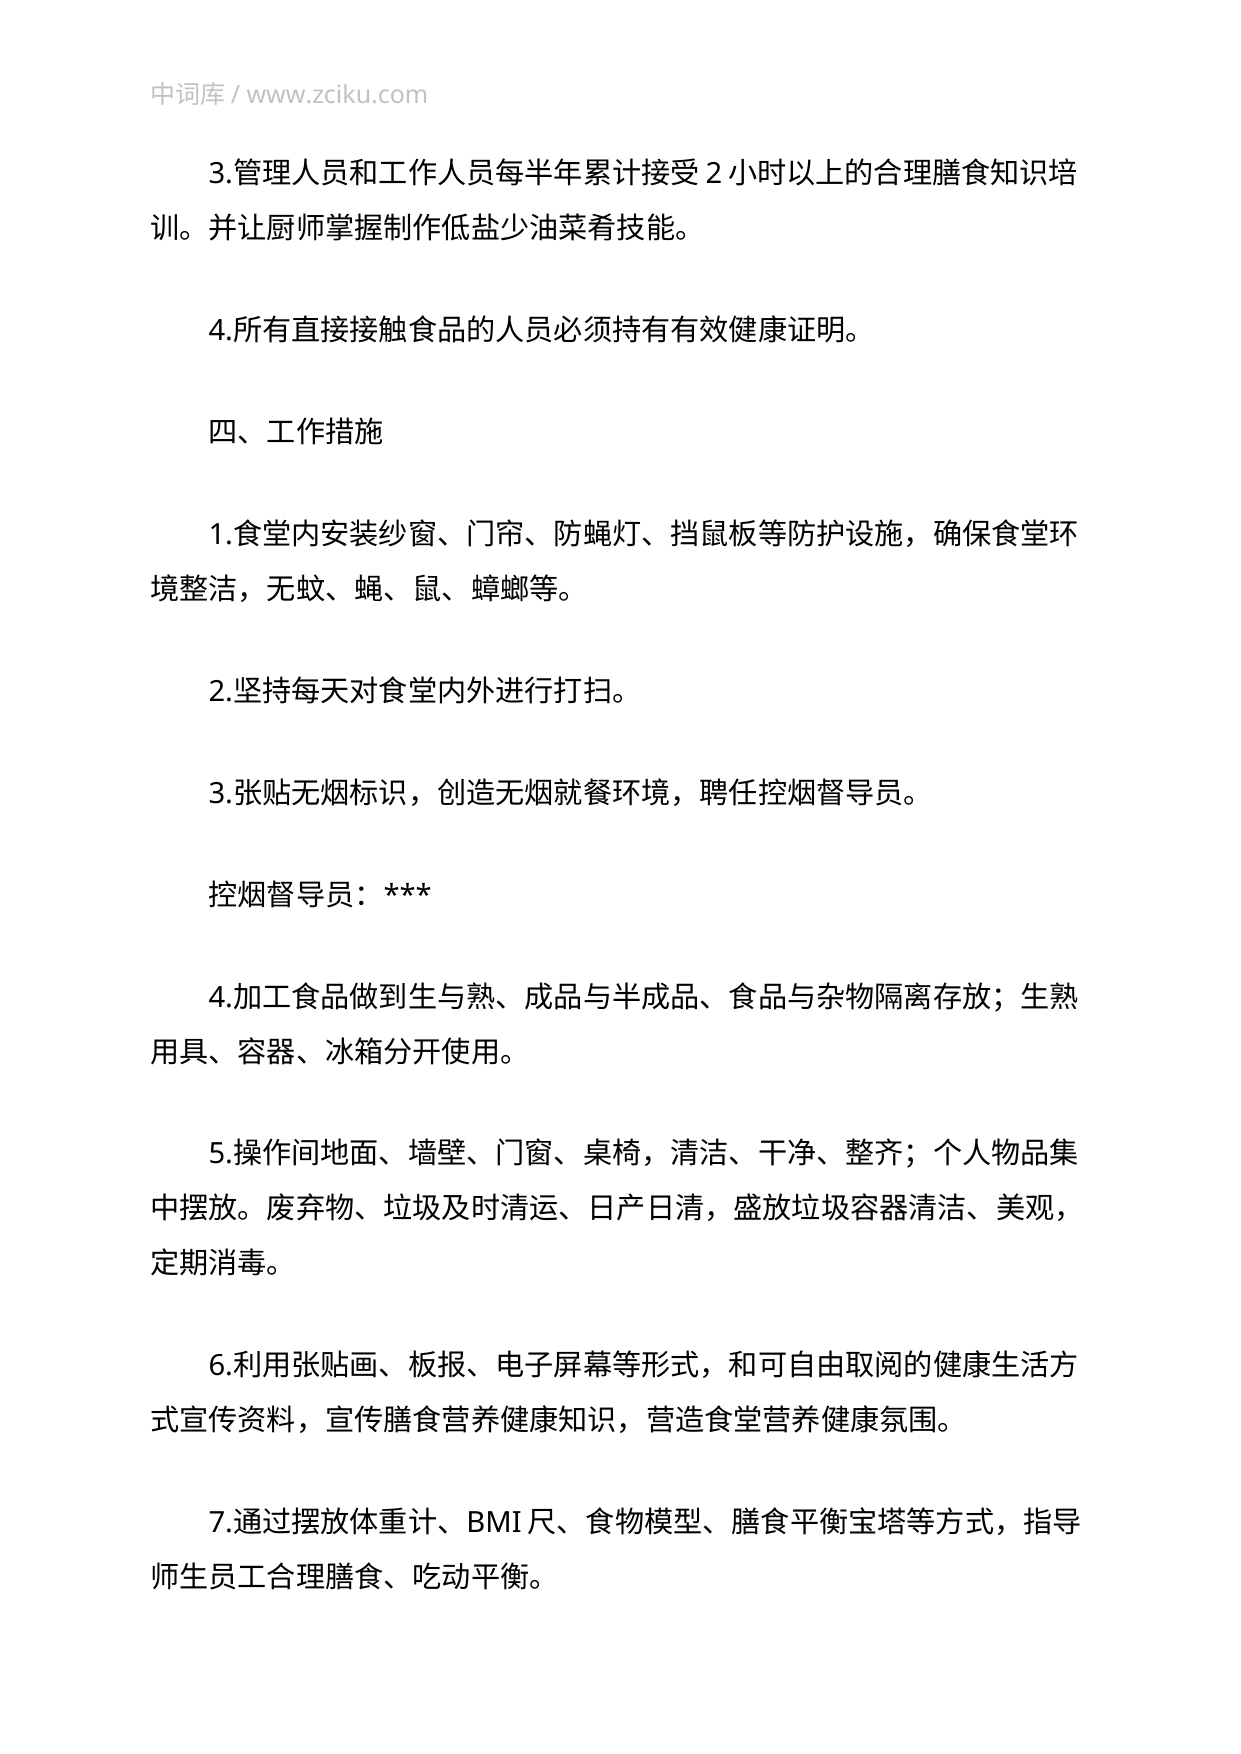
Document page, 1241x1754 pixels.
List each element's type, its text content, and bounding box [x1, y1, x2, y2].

text 5.操作间地面、墙壁、门窗、桌椅，清洁、干净、整齐；个人物品集中摆放。废弃物、垃圾及时清运、日产日清，盛放垃圾容器清洁、美观，定期消毒。 [150, 1130, 1090, 1282]
text 四、工作措施 [150, 409, 1090, 451]
text 4.所有直接接触食品的人员必须持有有效健康证明。 [150, 307, 1090, 349]
text 4.加工食品做到生与熟、成品与半成品、食品与杂物隔离存放；生熟用具、容器、冰箱分开使用。 [150, 973, 1090, 1071]
text 3.张贴无烟标识，创造无烟就餐环境，聘任控烟督导员。 [150, 769, 1090, 812]
text 6.利用张贴画、板报、电子屏幕等形式，和可自由取阅的健康生活方式宣传资料，宣传膳食营养健康知识，营造食堂营养健康氛围。 [150, 1342, 1090, 1439]
text 控烟督导员：*** [150, 871, 1090, 914]
text 3.管理人员和工作人员每半年累计接受2小时以上的合理膳食知识培训。并让厨师掌握制作低盐少油菜肴技能。 [150, 150, 1090, 247]
text 2.坚持每天对食堂内外进行打扫。 [150, 667, 1090, 710]
text 1.食堂内安装纱窗、门帘、防蝇灯、挡鼠板等防护设施，确保食堂环境整洁，无蚊、蝇、鼠、蟑螂等。 [150, 511, 1090, 608]
text 7.通过摆放体重计、BMI尺、食物模型、膳食平衡宝塔等方式，指导师生员工合理膳食、吃动平衡。 [150, 1498, 1090, 1596]
